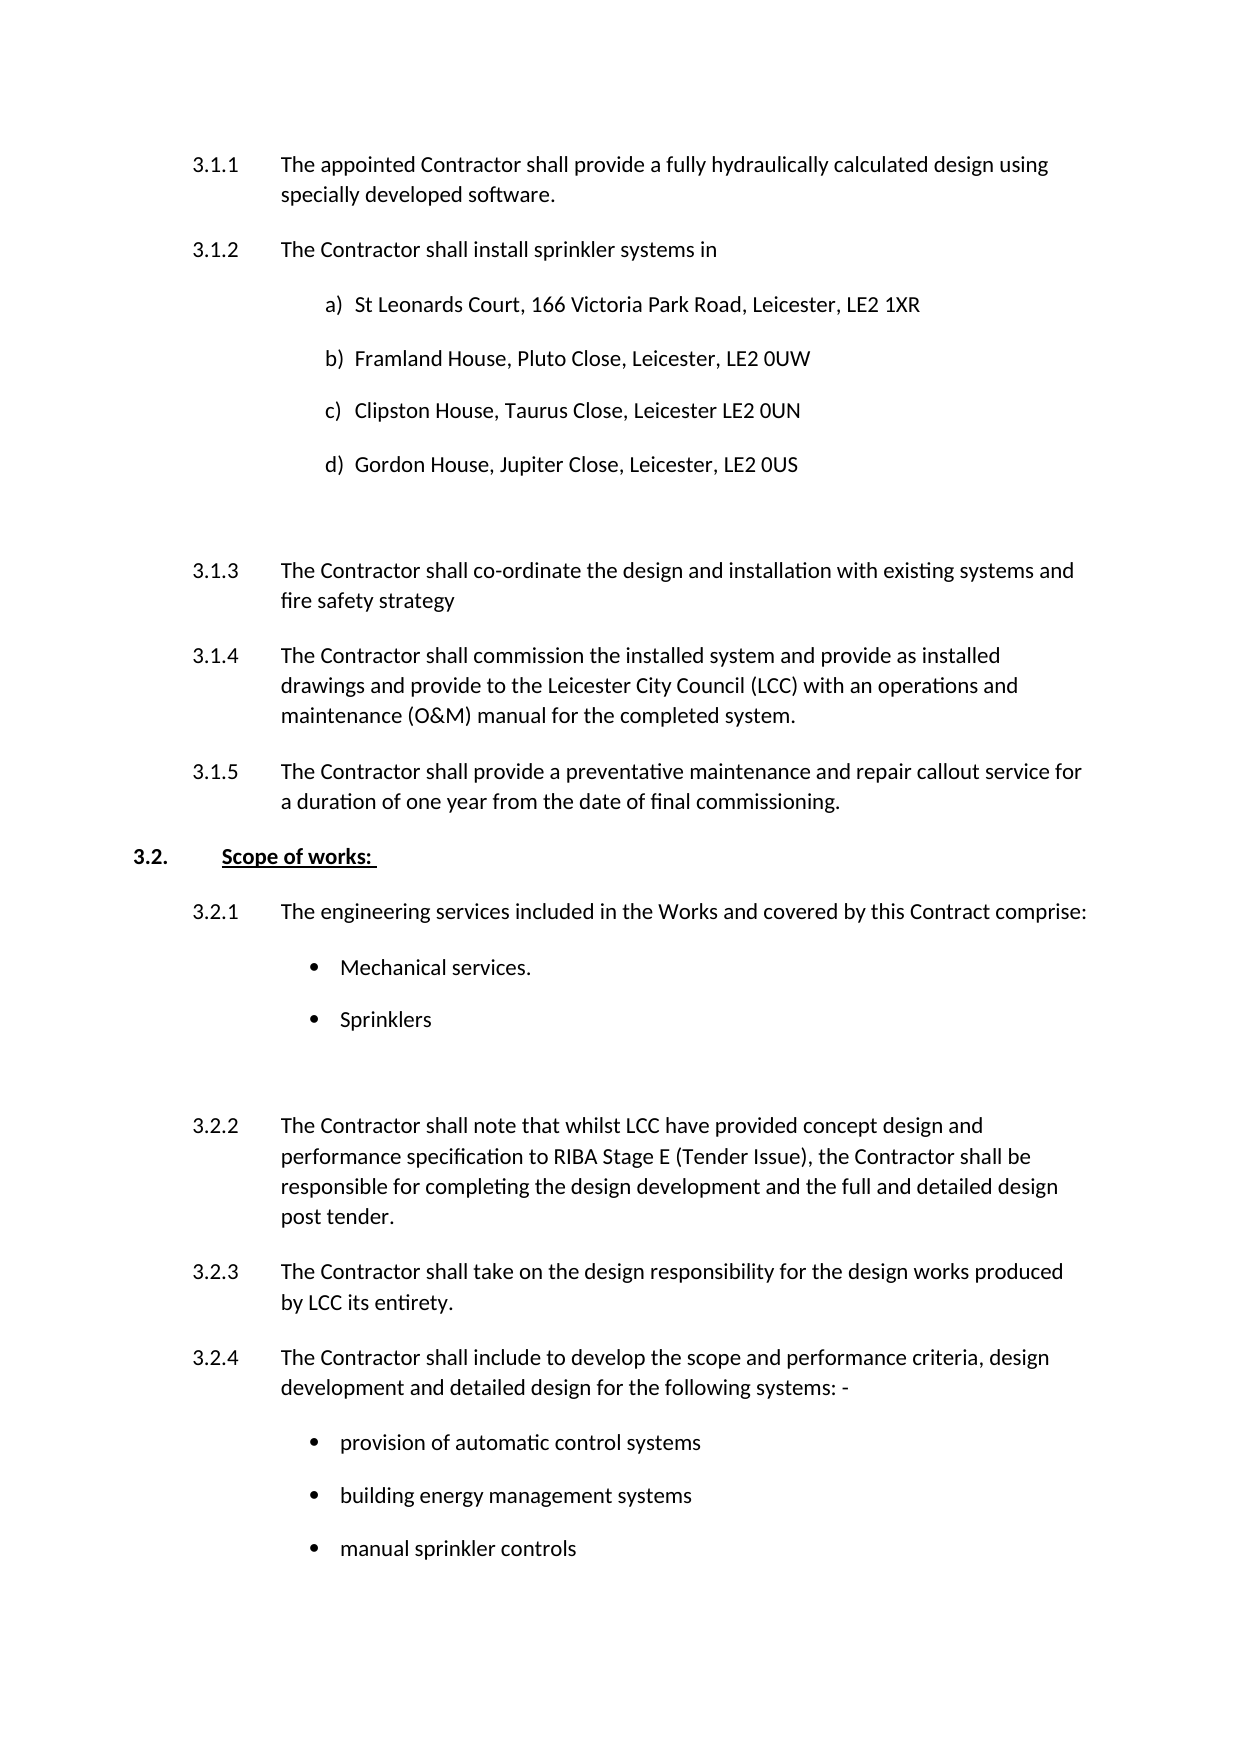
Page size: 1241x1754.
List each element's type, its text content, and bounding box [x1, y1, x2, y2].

subtitle Scope of works: [133, 842, 1090, 870]
subtitle The Contractor shall commission the installed system and provide as installed drawings and provide to the Leicester City Council (LCC) with an operations and maintenance (O&M) manual for the completed system. [192, 641, 1090, 729]
subtitle The Contractor shall take on the design responsibility for the design works produced by LCC its entirety. [192, 1257, 1090, 1316]
subtitle The engineering services included in the Works and covered by this Contract comprise: [192, 897, 1090, 925]
subtitle The Contractor shall note that whilst LCC have provided concept design and performance specification to RIBA Stage E (Tender Issue), the Contractor shall be responsible for completing the design development and the full and detailed design post tender. [192, 1112, 1090, 1230]
text building energy management systems [310, 1481, 1090, 1509]
text St Leonards Court, 166 Victoria Park Road, Leicester, LE2 1XR [325, 291, 1090, 319]
text manual sprinkler controls [310, 1534, 1090, 1562]
text Gordon House, Jupiter Close, Leicester, LE2 0US [325, 450, 1090, 478]
subtitle The appointed Contractor shall provide a fully hydraulically calculated design using specially developed software. [192, 150, 1090, 208]
subtitle The Contractor shall install sprinkler systems in [192, 235, 1090, 263]
subtitle The Contractor shall provide a preventative maintenance and repair callout service for a duration of one year from the date of final commissioning. [192, 757, 1090, 815]
text Sprinklers [310, 1006, 1090, 1034]
text Framland House, Pluto Close, Leicester, LE2 0UW [325, 344, 1090, 372]
subtitle The Contractor shall co-ordinate the design and installation with existing systems and fire safety strategy [192, 556, 1090, 614]
text Clipston House, Taurus Close, Leicester LE2 0UN [325, 397, 1090, 425]
text provision of automatic control systems [310, 1428, 1090, 1456]
text Mechanical services. [310, 953, 1090, 981]
subtitle The Contractor shall include to develop the scope and performance criteria, design development and detailed design for the following systems: - [192, 1343, 1090, 1401]
